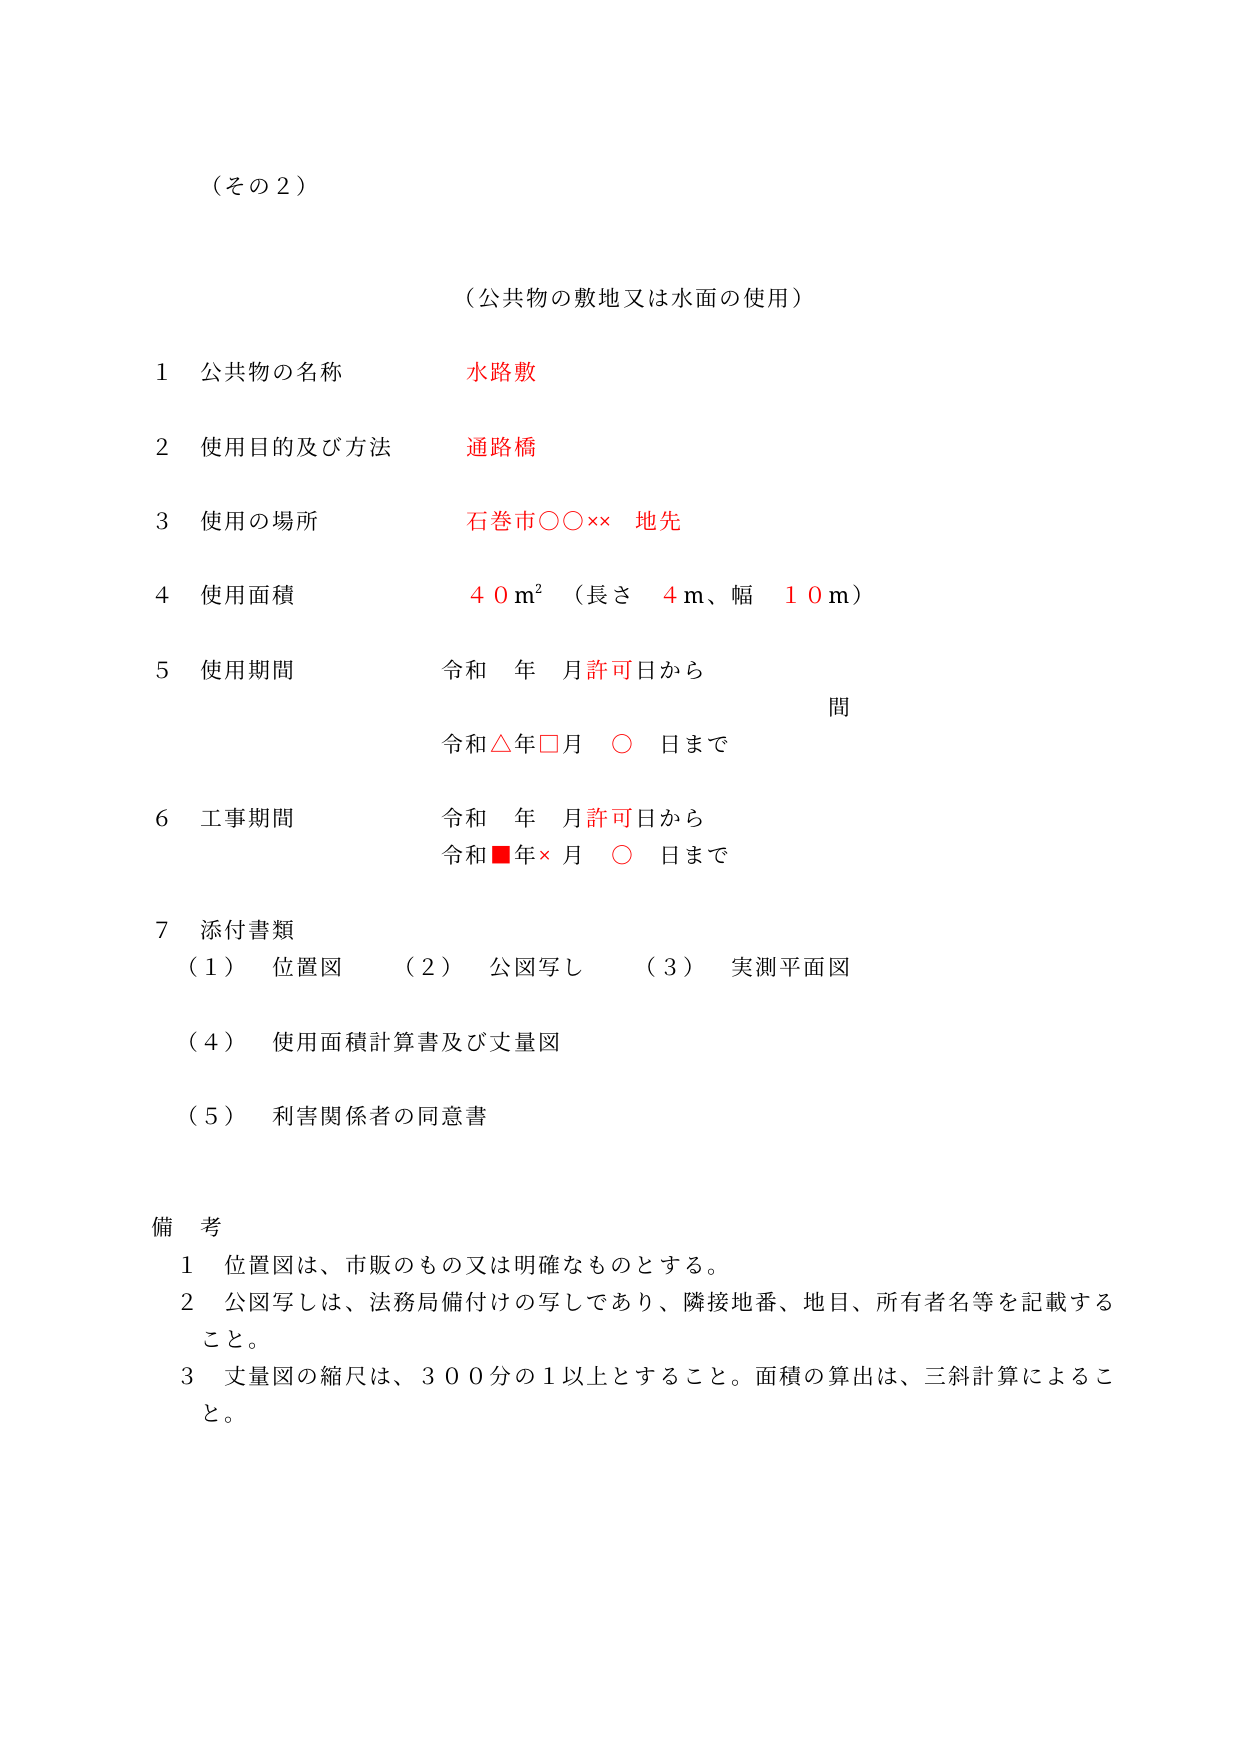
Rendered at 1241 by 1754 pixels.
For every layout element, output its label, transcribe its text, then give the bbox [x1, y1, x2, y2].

text 令和△年□月 ○ 日まで [152, 724, 1118, 762]
text 備 考 [152, 1208, 1118, 1245]
text ７ 添付書類 [152, 910, 1118, 947]
text １ 位置図は、市販のもの又は明確なものとする。 [152, 1245, 1118, 1282]
text ２ 公図写しは、法務局備付けの写しであり、隣接地番、地目、所有者名等を記載すること。 [152, 1282, 1118, 1357]
text ６ 工事期間 令和 年 月許可日から [152, 799, 1118, 836]
text 間 [152, 687, 1118, 724]
text ３ 使用の場所 石巻市○○××地先 [152, 501, 1118, 538]
text （その２） [152, 167, 1118, 204]
text ２ 使用目的及び方法 通路橋 [152, 427, 1118, 464]
text １ 公共物の名称 水路敷 [152, 352, 1118, 390]
text （４） 使用面積計算書及び丈量図 [152, 1022, 1118, 1059]
text ４ 使用面積 ４０m2（長さ ４m、幅 １０m） [152, 576, 1118, 613]
text ３ 丈量図の縮尺は、３００分の１以上とすること。面積の算出は、三斜計算によること。 [152, 1357, 1118, 1431]
text （５） 利害関係者の同意書 [152, 1096, 1118, 1133]
text 令和■年×月 ○ 日まで [152, 836, 1118, 873]
text （１） 位置図 （２） 公図写し （３） 実測平面図 [152, 947, 1118, 985]
text （公共物の敷地又は水面の使用） [152, 278, 1118, 315]
text ５ 使用期間 令和 年 月許可日から [152, 650, 1118, 687]
